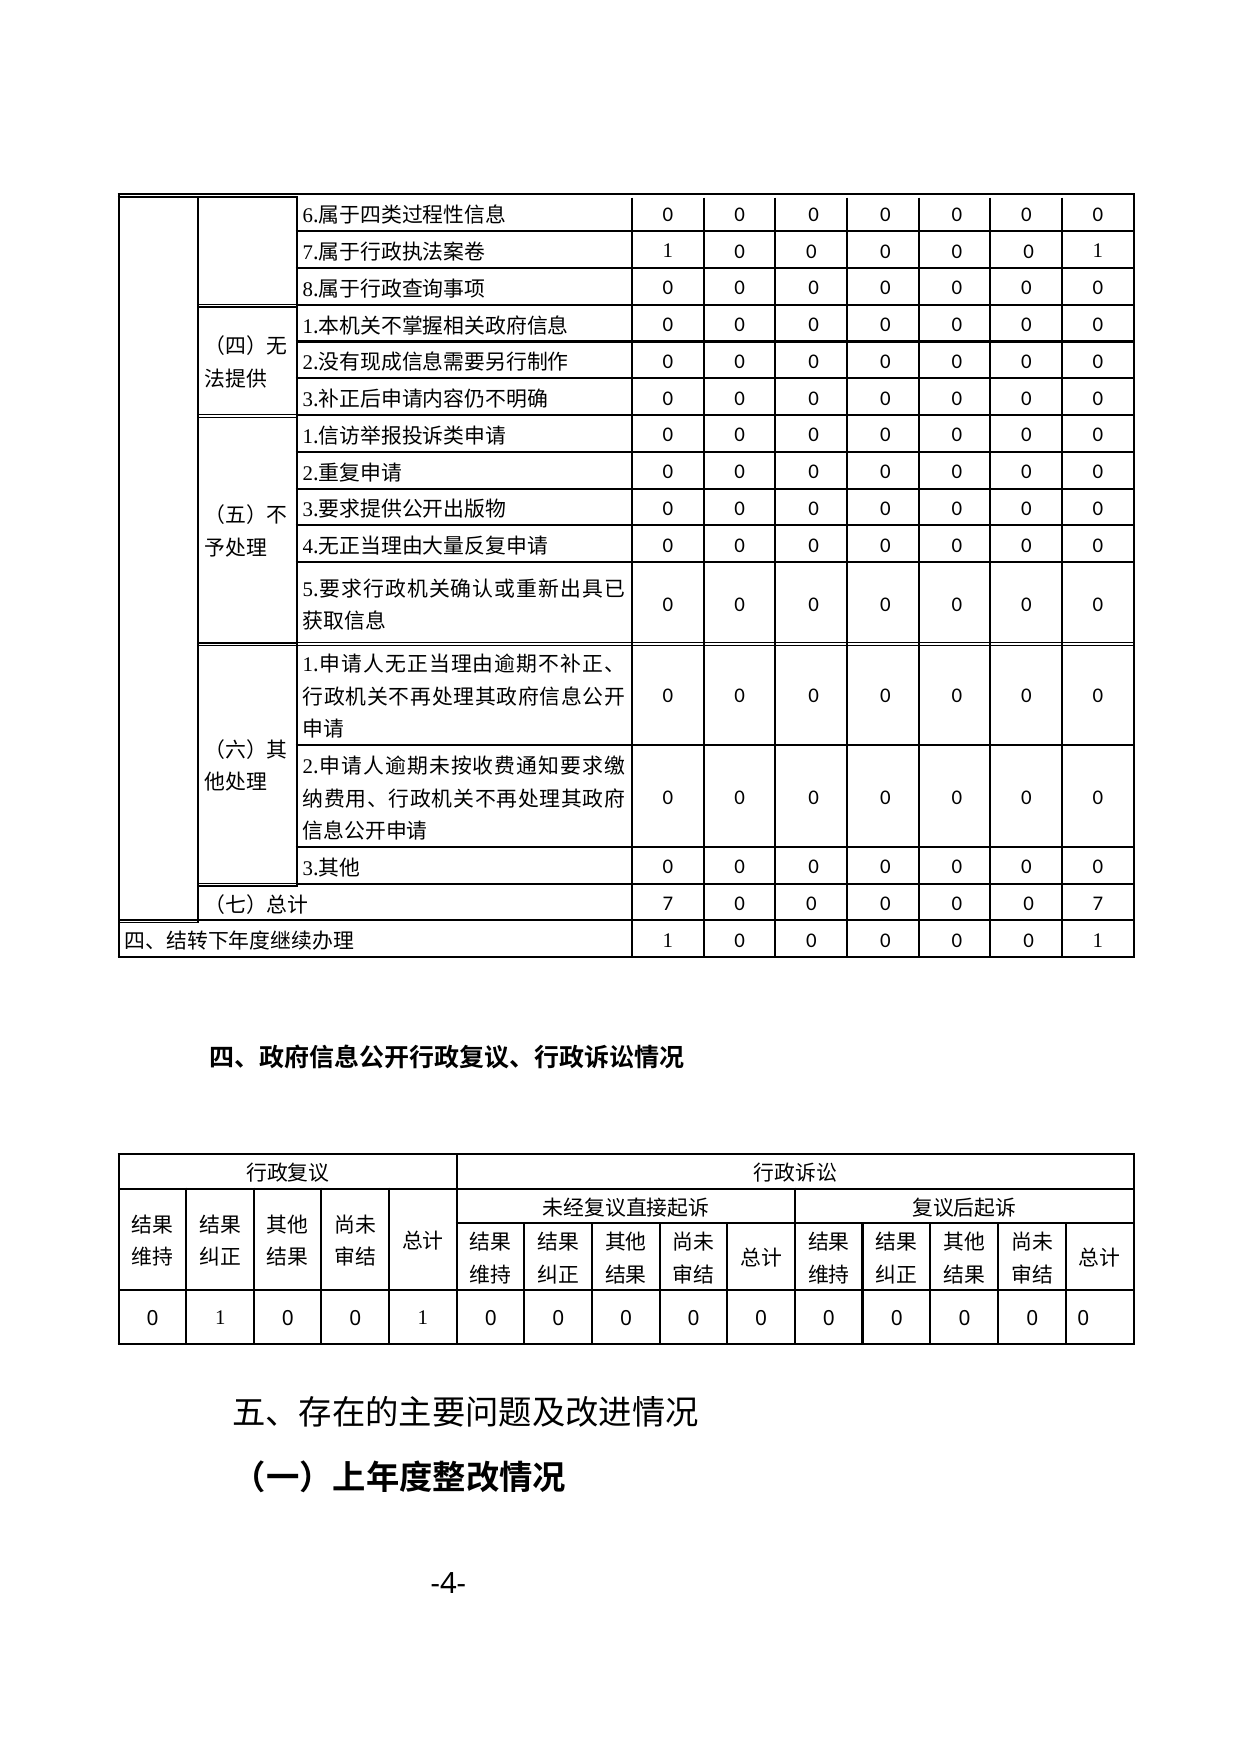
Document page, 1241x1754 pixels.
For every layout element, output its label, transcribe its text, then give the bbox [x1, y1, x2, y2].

table_cell 0 [999, 1291, 1065, 1343]
table_cell 0 [1067, 1291, 1133, 1343]
table_cell 0 [991, 379, 1061, 414]
table_cell 0 [1063, 306, 1133, 340]
table_cell 0 [848, 306, 918, 340]
table_cell 0 [776, 526, 846, 561]
table_cell 0 [848, 490, 918, 524]
table_cell （六）其他处理 [199, 646, 296, 882]
table_cell 0 [920, 563, 989, 642]
table_cell 0 [848, 885, 918, 919]
table_cell 0 [931, 1291, 997, 1343]
table_cell 0 [776, 416, 846, 451]
table_cell 0 [848, 646, 918, 744]
table_cell 0 [847, 195, 918, 230]
table_cell 0 [990, 195, 1062, 230]
table_cell 3.补正后申请内容仍不明确 [298, 379, 631, 414]
table_cell 0 [633, 646, 703, 744]
table_cell 0 [848, 746, 918, 846]
table_cell 复议后起诉 [796, 1190, 1133, 1222]
table_cell 0 [776, 453, 846, 487]
table_cell 0 [776, 848, 846, 882]
table_cell 总计 [728, 1224, 794, 1289]
table_cell 7 [1063, 885, 1133, 919]
table_cell 0 [633, 416, 703, 451]
table_cell 0 [705, 921, 774, 956]
table_cell 尚未 审结 [661, 1224, 726, 1289]
table_cell 0 [705, 343, 774, 377]
table_cell 5.要求行政机关确认或重新出具已获取信息 [298, 563, 631, 642]
table_cell 0 [920, 746, 989, 846]
table_cell 0 [848, 416, 918, 451]
table_cell 总计 [1067, 1224, 1133, 1289]
table_cell 0 [991, 269, 1061, 303]
table_cell 结果 纠正 [864, 1224, 929, 1289]
table_cell 结果 维持 [458, 1224, 523, 1289]
table_cell 2.申请人逾期未按收费通知要求缴纳费用、行政机关不再处理其政府信息公开申请 [298, 746, 631, 846]
table_cell 0 [920, 921, 989, 956]
table_cell 0 [776, 379, 846, 414]
table_cell 0 [920, 269, 989, 303]
table_cell 0 [776, 646, 846, 744]
table_cell 0 [991, 343, 1061, 377]
table_cell 0 [525, 1291, 591, 1343]
table_header 行政诉讼 [458, 1155, 1133, 1188]
table_cell 0 [1063, 453, 1133, 487]
table_cell 0 [920, 848, 989, 882]
text 五、存在的主要问题及改进情况 [165, 1377, 1087, 1442]
table_cell 1 [633, 921, 703, 956]
table_cell 0 [705, 848, 774, 882]
table_cell 0 [1063, 746, 1133, 846]
table_cell 0 [776, 232, 846, 267]
table_cell 0 [991, 646, 1061, 744]
table_cell 0 [633, 343, 703, 377]
table_cell 0 [920, 379, 989, 414]
table_cell 0 [920, 416, 989, 451]
table_cell 0 [633, 563, 703, 642]
table_cell 0 [776, 490, 846, 524]
table_cell 0 [991, 885, 1061, 919]
table_cell 尚未 审结 [999, 1224, 1065, 1289]
table_cell 0 [1063, 269, 1133, 303]
table_cell （四）无法提供 [199, 308, 296, 414]
table_cell 0 [919, 195, 990, 230]
table_cell 0 [593, 1291, 659, 1343]
table_cell 尚未 审结 [322, 1190, 388, 1289]
table_cell 0 [1063, 490, 1133, 524]
table_cell 0 [704, 195, 775, 230]
table_cell 0 [632, 195, 703, 230]
table_cell 1 [1063, 232, 1133, 267]
table_cell 0 [255, 1291, 320, 1343]
table_cell 0 [991, 848, 1061, 882]
table_cell 7.属于行政执法案卷 [298, 232, 631, 267]
table_cell 0 [705, 232, 774, 267]
table_cell 0 [1063, 646, 1133, 744]
table_cell 0 [920, 646, 989, 744]
table_cell 0 [848, 269, 918, 303]
table_cell 0 [920, 232, 989, 267]
table_cell 0 [1063, 416, 1133, 451]
table_cell 0 [848, 921, 918, 956]
table_cell 1 [1063, 921, 1133, 956]
table_cell 0 [705, 646, 774, 744]
table_cell 0 [991, 746, 1061, 846]
table_cell 0 [728, 1291, 794, 1343]
text （一）上年度整改情况 [165, 1442, 1087, 1507]
table_cell 0 [705, 526, 774, 561]
table_cell 0 [991, 453, 1061, 487]
table_cell 0 [1063, 848, 1133, 882]
table_cell 0 [633, 490, 703, 524]
table_cell 0 [776, 269, 846, 303]
table_cell 0 [705, 885, 774, 919]
table_cell 0 [920, 490, 989, 524]
table_cell 0 [991, 526, 1061, 561]
table_cell 0 [920, 453, 989, 487]
table_cell 0 [776, 885, 846, 919]
table_cell 未经复议直接起诉 [458, 1190, 794, 1222]
table_cell 0 [776, 306, 846, 340]
table_cell 3.其他 [298, 848, 631, 882]
table_cell 1.本机关不掌握相关政府信息 [298, 306, 631, 340]
table_cell 0 [920, 885, 989, 919]
table_cell 结果 纠正 [187, 1190, 253, 1289]
table_cell 0 [705, 563, 774, 642]
table_cell 0 [848, 526, 918, 561]
table_cell 0 [633, 746, 703, 846]
table_cell 0 [776, 563, 846, 642]
table_cell 0 [633, 269, 703, 303]
table_cell 0 [705, 453, 774, 487]
table_cell 0 [796, 1291, 861, 1343]
table_cell 总计 [390, 1190, 456, 1289]
table_cell 0 [848, 848, 918, 882]
table_cell 0 [1062, 195, 1133, 230]
table_cell 0 [991, 490, 1061, 524]
table_cell 0 [848, 232, 918, 267]
table_cell 0 [633, 379, 703, 414]
table_cell 7 [633, 885, 703, 919]
table_cell 结果 纠正 [525, 1224, 591, 1289]
table_cell 2.重复申请 [298, 453, 631, 487]
table_cell 2.没有现成信息需要另行制作 [298, 343, 631, 377]
table_cell 0 [633, 848, 703, 882]
table_cell 0 [705, 490, 774, 524]
table_cell 0 [991, 921, 1061, 956]
table_cell 0 [864, 1291, 929, 1343]
table_cell 0 [920, 343, 989, 377]
table_cell 0 [991, 416, 1061, 451]
table_cell 1.信访举报投诉类申请 [298, 416, 631, 451]
table_cell 0 [1063, 526, 1133, 561]
table_cell 结果 维持 [796, 1224, 861, 1289]
table_cell 0 [322, 1291, 388, 1343]
table_cell 0 [776, 343, 846, 377]
table_cell 0 [705, 379, 774, 414]
table_cell 其他 结果 [593, 1224, 659, 1289]
table_cell 0 [120, 1291, 185, 1343]
table_cell 结果维持 [120, 1190, 185, 1289]
table_cell 0 [1063, 563, 1133, 642]
table_cell 1 [633, 232, 703, 267]
table_cell 0 [848, 379, 918, 414]
table_cell 0 [633, 306, 703, 340]
table_cell 四、结转下年度继续办理 [120, 921, 631, 956]
table_cell 1.申请人无正当理由逾期不补正、行政机关不再处理其政府信息公开申请 [298, 646, 631, 744]
table_cell 0 [1063, 379, 1133, 414]
table_cell 4.无正当理由大量反复申请 [298, 526, 631, 561]
table_cell 8.属于行政查询事项 [298, 269, 631, 303]
table_cell 0 [458, 1291, 523, 1343]
table_cell 0 [848, 453, 918, 487]
table_cell （七）总计 [199, 885, 631, 919]
table_cell 3.要求提供公开出版物 [298, 490, 631, 524]
table_cell 0 [991, 563, 1061, 642]
table_cell 0 [920, 526, 989, 561]
table_cell 0 [848, 563, 918, 642]
table_cell 0 [1063, 343, 1133, 377]
table_cell 1 [187, 1291, 253, 1343]
table_cell 0 [848, 343, 918, 377]
text 四、政府信息公开行政复议、行政诉讼情况 [165, 1023, 1087, 1088]
table_cell 0 [633, 453, 703, 487]
table_cell 0 [633, 526, 703, 561]
table_cell （五）不予处理 [199, 418, 296, 642]
table_cell 0 [920, 306, 989, 340]
table_cell 0 [775, 195, 847, 230]
table_cell 0 [776, 746, 846, 846]
table_cell 0 [705, 416, 774, 451]
table_header 行政复议 [120, 1155, 456, 1188]
table_cell 其他 结果 [931, 1224, 997, 1289]
table_cell 6.属于四类过程性信息 [297, 195, 632, 230]
table_cell 0 [991, 232, 1061, 267]
table_cell 0 [991, 306, 1061, 340]
table_cell 0 [705, 269, 774, 303]
table_cell 0 [705, 306, 774, 340]
table_cell 0 [705, 746, 774, 846]
table_cell 0 [661, 1291, 726, 1343]
table_cell 1 [390, 1291, 456, 1343]
table_cell 其他 结果 [255, 1190, 320, 1289]
table_cell 0 [776, 921, 846, 956]
